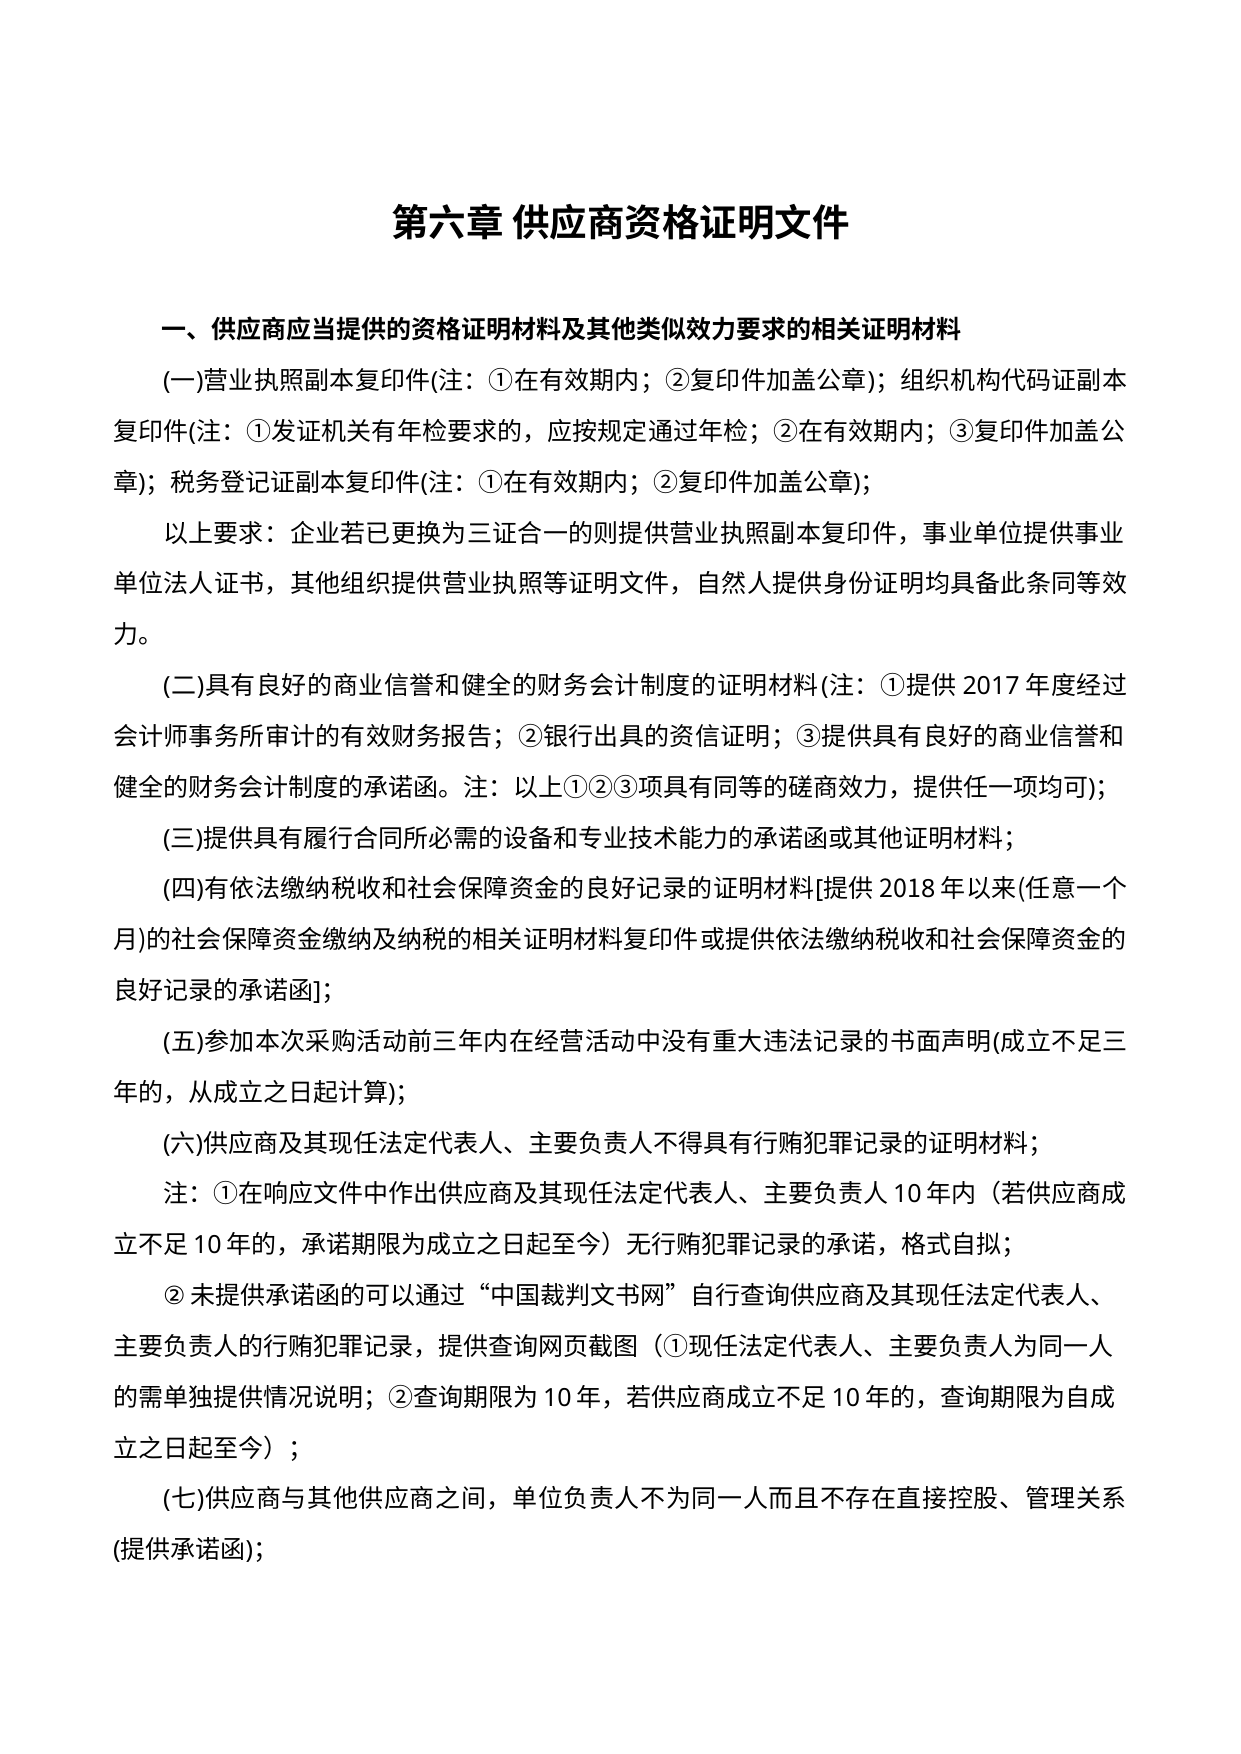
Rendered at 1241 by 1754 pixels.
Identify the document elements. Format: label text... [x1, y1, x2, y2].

text 一、供应商应当提供的资格证明材料及其他类似效力要求的相关证明材料 [113, 302, 1127, 353]
text (一)营业执照副本复印件(注：①在有效期内；②复印件加盖公章)；组织机构代码证副本复印件(注：①发证机关有年检要求的，应按规定通过年检；②在有效期内；③复印件加盖公章)；税务登记证副本复印件(注：①在有效期内；②复印件加盖公章)； [113, 353, 1127, 506]
text (六)供应商及其现任法定代表人、主要负责人不得具有行贿犯罪记录的证明材料； [113, 1116, 1127, 1167]
subtitle 第六章 供应商资格证明文件 [113, 169, 1127, 271]
text (二)具有良好的商业信誉和健全的财务会计制度的证明材料(注：①提供2017年度经过会计师事务所审计的有效财务报告；②银行出具的资信证明；③提供具有良好的商业信誉和健全的财务会计制度的承诺函。注：以上①②③项具有同等的磋商效力，提供任一项均可)； [113, 658, 1127, 811]
text (三)提供具有履行合同所必需的设备和专业技术能力的承诺函或其他证明材料； [113, 811, 1127, 862]
text (七)供应商与其他供应商之间，单位负责人不为同一人而且不存在直接控股、管理关系(提供承诺函)； [113, 1472, 1127, 1573]
text (五)参加本次采购活动前三年内在经营活动中没有重大违法记录的书面声明(成立不足三年的，从成立之日起计算)； [113, 1014, 1127, 1116]
text 以上要求：企业若已更换为三证合一的则提供营业执照副本复印件，事业单位提供事业单位法人证书，其他组织提供营业执照等证明文件，自然人提供身份证明均具备此条同等效力。 [113, 506, 1127, 658]
text ②未提供承诺函的可以通过“中国裁判文书网”自行查询供应商及其现任法定代表人、主要负责人的行贿犯罪记录，提供查询网页截图（①现任法定代表人、主要负责人为同一人的需单独提供情况说明；②查询期限为10年，若供应商成立不足10年的，查询期限为自成立之日起至今）； [113, 1268, 1127, 1472]
text 注：①在响应文件中作出供应商及其现任法定代表人、主要负责人10年内（若供应商成立不足10年的，承诺期限为成立之日起至今）无行贿犯罪记录的承诺，格式自拟； [113, 1167, 1127, 1268]
text (四)有依法缴纳税收和社会保障资金的良好记录的证明材料[提供2018年以来(任意一个月)的社会保障资金缴纳及纳税的相关证明材料复印件或提供依法缴纳税收和社会保障资金的良好记录的承诺函]； [113, 862, 1127, 1014]
